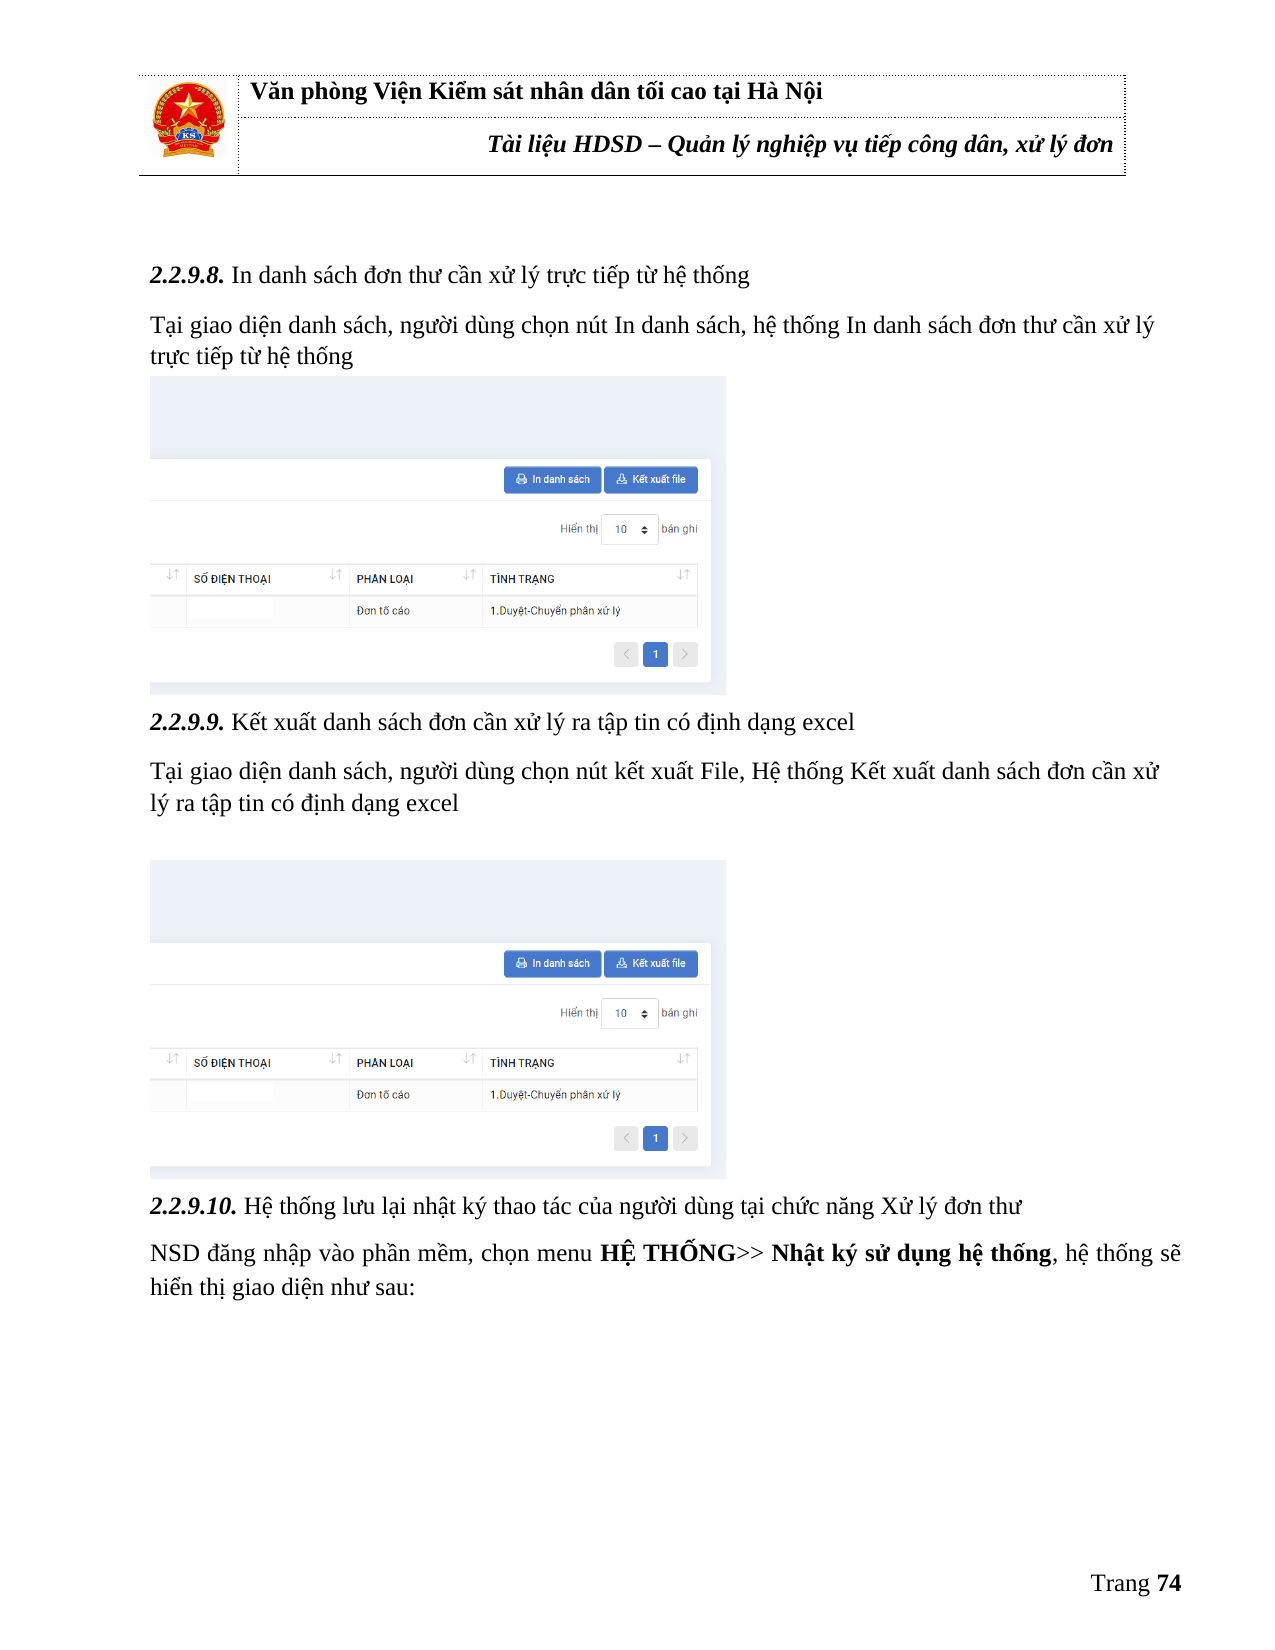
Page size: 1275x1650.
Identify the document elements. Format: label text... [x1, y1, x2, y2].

picture [150, 860, 727, 1179]
picture [150, 80, 228, 158]
text Tại giao diện danh sách, người dùng chọn nút kết xuất File, Hệ thống Kết xuất danh sách đơn cần xử lý ra tập tin có định dạng excel [150, 754, 1181, 816]
text Tại giao diện danh sách, người dùng chọn nút In danh sách, hệ thống In danh sách đơn thư cần xử lý trực tiếp từ hệ thống [150, 307, 1181, 370]
picture [150, 376, 727, 695]
subtitle Kết xuất danh sách đơn cần xử lý ra tập tin có định dạng excel [150, 707, 1181, 736]
subtitle In danh sách đơn thư cần xử lý trực tiếp từ hệ thống [150, 261, 1181, 289]
text NSD đăng nhập vào phần mềm, chọn menu HỆ THỐNG>> Nhật ký sử dụng hệ thống, hệ thống sẽ hiển thị giao diện như sau: [150, 1238, 1181, 1301]
subtitle Hệ thống lưu lại nhật ký thao tác của người dùng tại chức năng Xử lý đơn thư [150, 1191, 1181, 1220]
